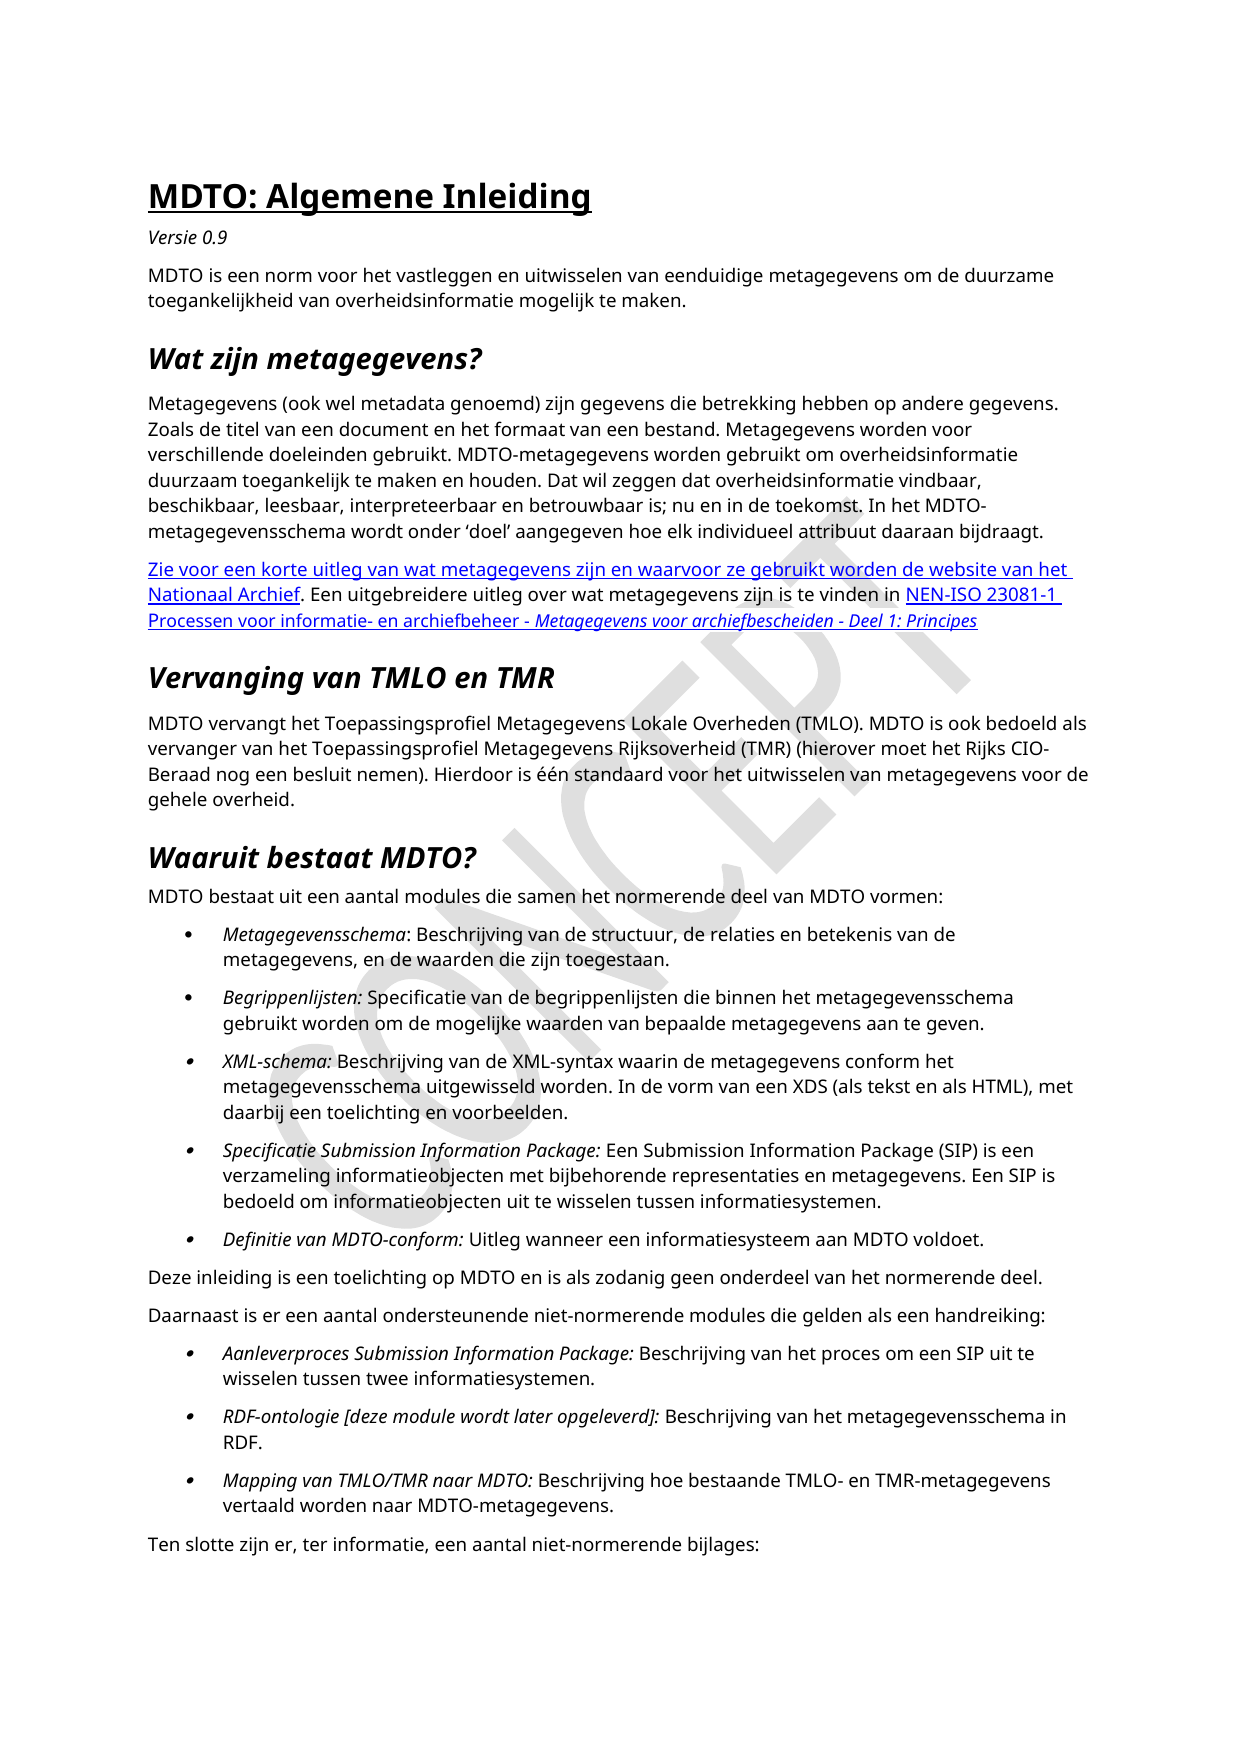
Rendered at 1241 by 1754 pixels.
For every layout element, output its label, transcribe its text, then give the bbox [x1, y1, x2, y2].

subtitle Vervanging van TMLO en TMR [148, 658, 1093, 697]
text MDTO is een norm voor het vastleggen en uitwisselen van eenduidige metagegevens om de duurzame toegankelijkheid van overheidsinformatie mogelijk te maken. [148, 262, 1093, 313]
text MDTO bestaat uit een aantal modules die samen het normerende deel van MDTO vormen: [148, 883, 1093, 908]
text Deze inleiding is een toelichting op MDTO en is als zodanig geen onderdeel van het normerende deel. [148, 1264, 1093, 1290]
text Daarnaast is er een aantal ondersteunende niet-normerende modules die gelden als een handreiking: [148, 1302, 1093, 1328]
list Aanleverproces Submission Information Package: Beschrijving van het proces om een SIP uit te wisselen tussen twee informatiesystemen. [185, 1340, 1093, 1391]
text Zie voor een korte uitleg van wat metagegevens zijn en waarvoor ze gebruikt worden de website van het Nationaal Archief. Een uitgebreidere uitleg over wat metagegevens zijn is te vinden in NEN-ISO 23081-1 Processen voor informatie- en archiefbeheer - Metagegevens voor archiefbescheiden - Deel 1: Principes [148, 556, 1093, 633]
subtitle Waaruit bestaat MDTO? [148, 837, 1093, 877]
text Metagegevens (ook wel metadata genoemd) zijn gegevens die betrekking hebben op andere gegevens. Zoals de titel van een document en het formaat van een bestand. Metagegevens worden voor verschillende doeleinden gebruikt. MDTO-metagegevens worden gebruikt om overheidsinformatie duurzaam toegankelijk te maken en houden. Dat wil zeggen dat overheidsinformatie vindbaar, beschikbaar, leesbaar, interpreteerbaar en betrouwbaar is; nu en in de toekomst. In het MDTO-metagegevensschema wordt onder ‘doel’ aangegeven hoe elk individueel attribuut daaraan bijdraagt. [148, 391, 1093, 544]
list Begrippenlijsten: Specificatie van de begrippenlijsten die binnen het metagegevensschema gebruikt worden om de mogelijke waarden van bepaalde metagegevens aan te geven. [185, 984, 1093, 1036]
list Mapping van TMLO/TMR naar MDTO: Beschrijving hoe bestaande TMLO- en TMR-metagegevens vertaald worden naar MDTO-metagegevens. [185, 1467, 1093, 1518]
text Ten slotte zijn er, ter informatie, een aantal niet-normerende bijlages: [148, 1531, 1093, 1556]
text MDTO vervangt het Toepassingsprofiel Metagegevens Lokale Overheden (TMLO). MDTO is ook bedoeld als vervanger van het Toepassingsprofiel Metagegevens Rijksoverheid (TMR) (hierover moet het Rijks CIO-Beraad nog een besluit nemen). Hierdoor is één standaard voor het uitwisselen van metagegevens voor de gehele overheid. [148, 710, 1093, 812]
list RDF-ontologie [deze module wordt later opgeleverd]: Beschrijving van het metagegevensschema in RDF. [185, 1404, 1093, 1455]
subtitle MDTO: Algemene Inleiding [148, 173, 1093, 218]
list Specificatie Submission Information Package: Een Submission Information Package (SIP) is een verzameling informatieobjecten met bijbehorende representaties en metagegevens. Een SIP is bedoeld om informatieobjecten uit te wisselen tussen informatiesystemen. [185, 1137, 1093, 1214]
list XML-schema: Beschrijving van de XML-syntax waarin de metagegevens conform het metagegevensschema uitgewisseld worden. In de vorm van een XDS (als tekst en als HTML), met daarbij een toelichting en voorbeelden. [185, 1048, 1093, 1124]
subtitle Wat zijn metagegevens? [148, 338, 1093, 378]
list Definitie van MDTO-conform: Uitleg wanneer een informatiesysteem aan MDTO voldoet. [185, 1226, 1093, 1252]
text Versie 0.9 [148, 224, 1093, 250]
list Metagegevensschema: Beschrijving van de structuur, de relaties en betekenis van de metagegevens, en de waarden die zijn toegestaan. [185, 921, 1093, 972]
